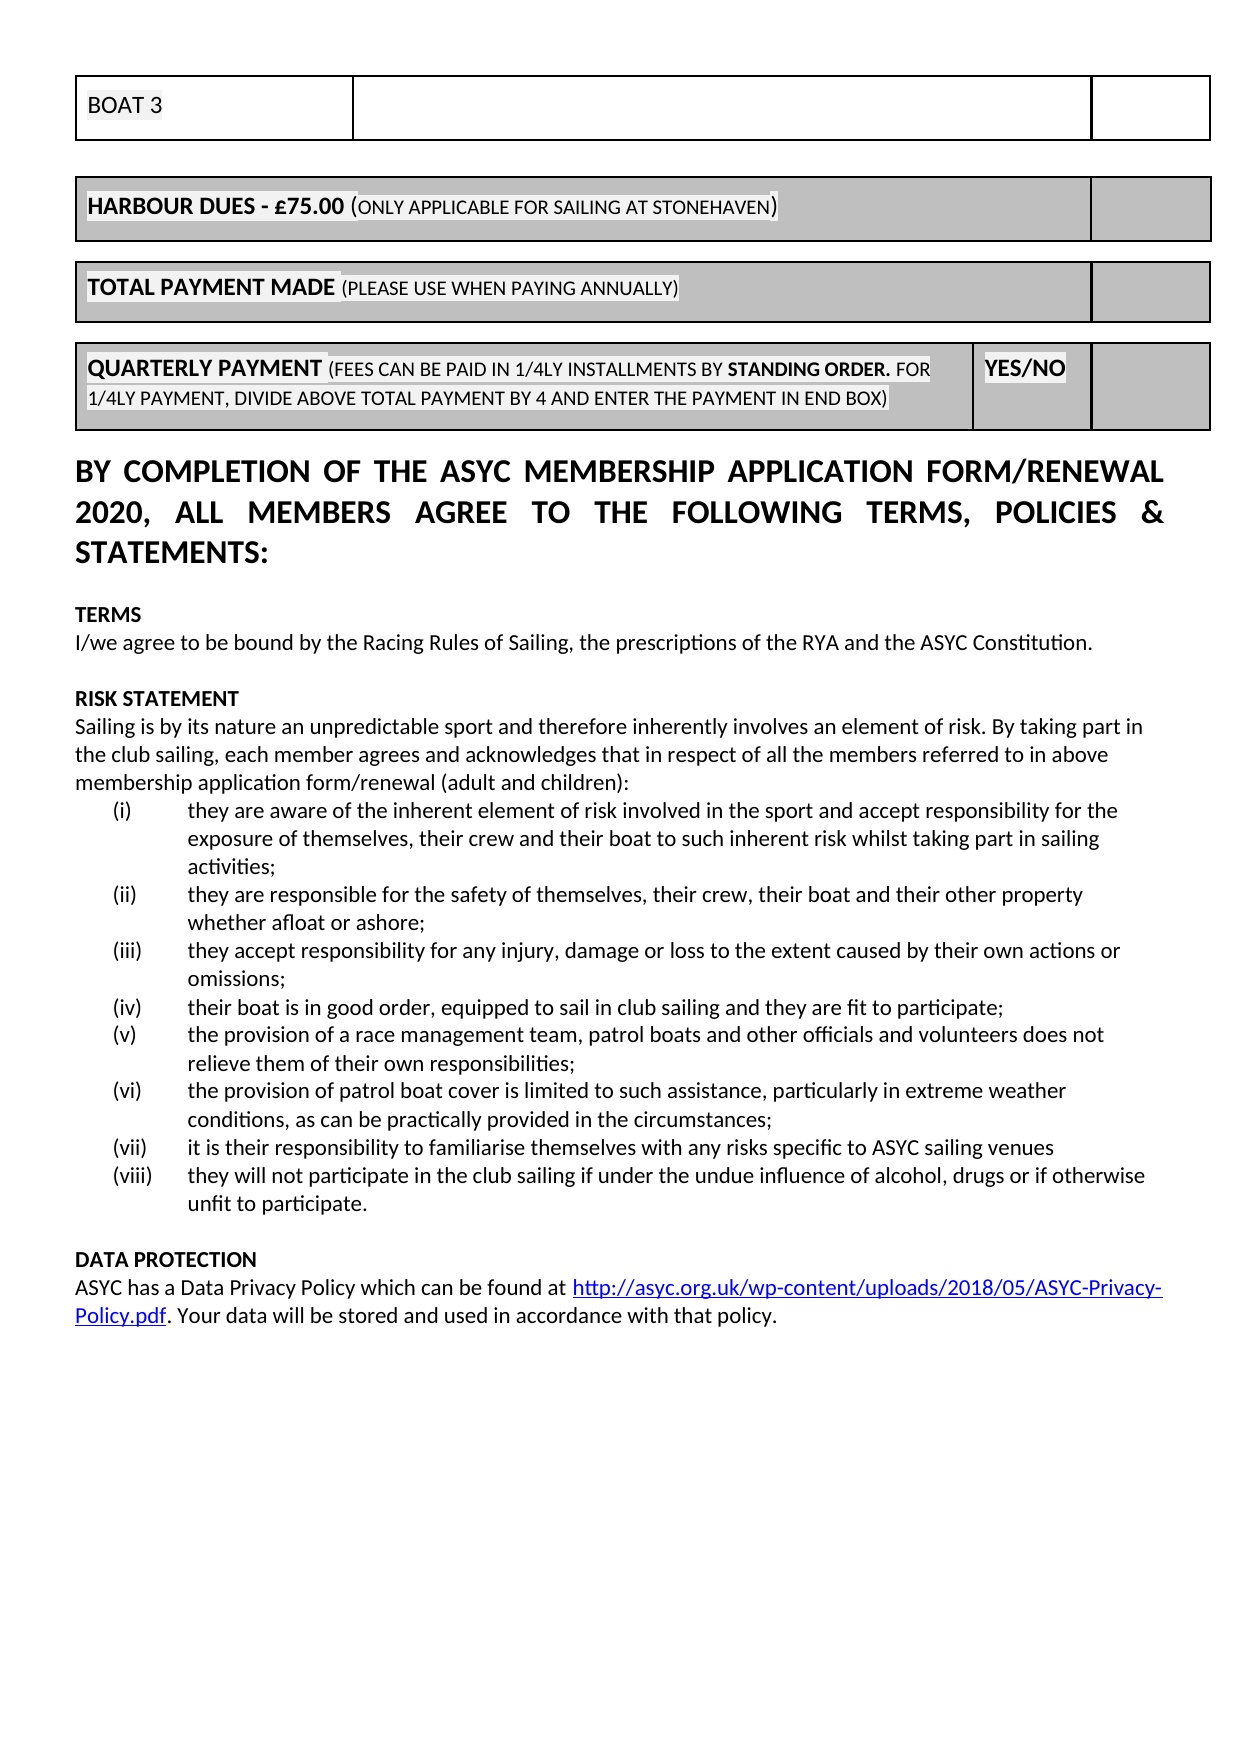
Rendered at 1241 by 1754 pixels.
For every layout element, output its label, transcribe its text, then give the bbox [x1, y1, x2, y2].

list it is their responsibility to familiarise themselves with any risks specific to ASYC sailing venues [112, 1133, 1165, 1161]
table_header YES/NO [974, 344, 1090, 429]
list the provision of patrol boat cover is limited to such assistance, particularly in extreme weather conditions, as can be practically provided in the circumstances; [112, 1077, 1165, 1133]
text I/we agree to be bound by the Racing Rules of Sailing, the prescriptions of the RYA and the ASYC Constitution. [75, 628, 1165, 656]
table_header QUARTERLY PAYMENT (FEES CAN BE PAID IN 1/4LY INSTALLMENTS BY STANDING ORDER. FOR 1/4LY PAYMENT, DIVIDE ABOVE TOTAL PAYMENT BY 4 AND ENTER THE PAYMENT IN END BOX) [77, 344, 972, 429]
table_cell [354, 77, 1090, 139]
list the provision of a race management team, patrol boats and other officials and volunteers does not relieve them of their own responsibilities; [112, 1021, 1165, 1077]
text TERMS [75, 572, 1165, 628]
table_header [1092, 178, 1210, 240]
list their boat is in good order, equipped to sail in club sailing and they are fit to participate; [112, 993, 1165, 1021]
list they are aware of the inherent element of risk involved in the sport and accept responsibility for the exposure of themselves, their crew and their boat to such inherent risk whilst taking part in sailing activities; [112, 796, 1165, 881]
table_header TOTAL PAYMENT MADE (PLEASE USE WHEN PAYING ANNUALLY) [77, 263, 1090, 321]
text RISK STATEMENT [75, 684, 1165, 712]
list they are responsible for the safety of themselves, their crew, their boat and their other property whether afloat or ashore; [112, 881, 1165, 937]
table_header HARBOUR DUES - £75.00 (only applicable for sailing at Stonehaven) [77, 178, 1090, 240]
list they will not participate in the club sailing if under the undue influence of alcohol, drugs or if otherwise unfit to participate. [112, 1161, 1165, 1217]
list they accept responsibility for any injury, damage or loss to the extent caused by their own actions or omissions; [112, 937, 1165, 993]
text DATA PROTECTION [75, 1245, 1165, 1273]
table_header [1093, 344, 1209, 429]
text Sailing is by its nature an unpredictable sport and therefore inherently involves an element of risk. By taking part in the club sailing, each member agrees and acknowledges that in respect of all the members referred to in above membership application form/renewal (adult and children): [75, 712, 1165, 796]
text ASYC has a Data Privacy Policy which can be found at http://asyc.org.uk/wp-content/uploads/2018/05/ASYC-Privacy-Policy.pdf. Your data will be stored and used in accordance with that policy. [75, 1273, 1165, 1329]
table_cell BOAT 3 [77, 77, 352, 139]
text BY COMPLETION OF THE ASYC MEMBERSHIP APPLICATION FORM/RENEWAL 2020, ALL MEMBERS AGREE TO THE FOLLOWING TERMS, POLICIES & STATEMENTS: [75, 450, 1165, 572]
table_header [1093, 263, 1209, 321]
table_cell [1093, 77, 1209, 139]
